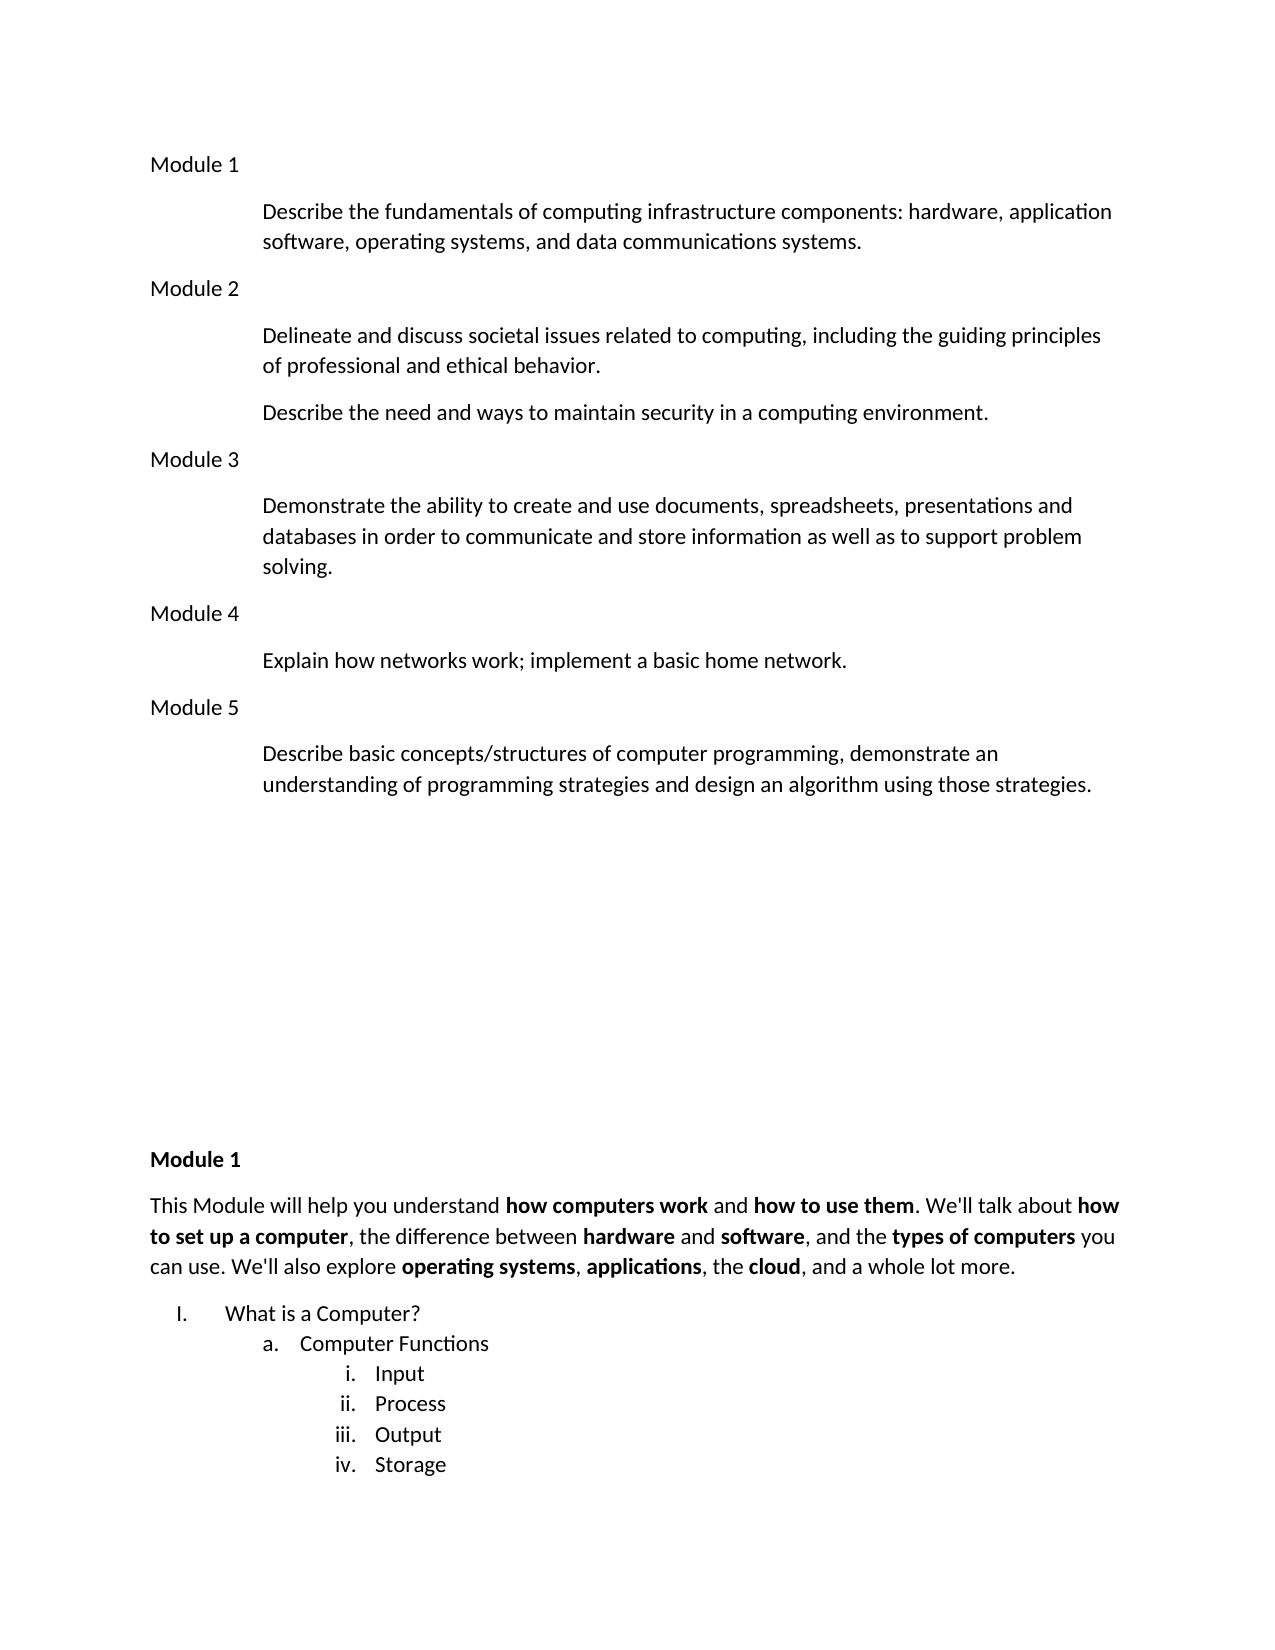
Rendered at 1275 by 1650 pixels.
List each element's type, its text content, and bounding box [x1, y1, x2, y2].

list Computer Functions [262, 1329, 1125, 1357]
text Module 3 [150, 445, 1125, 473]
text Explain how networks work; implement a basic home network. [262, 646, 1125, 674]
list What is a Computer? [187, 1299, 1125, 1327]
text Describe the need and ways to maintain security in a computing environment. [262, 398, 1125, 426]
list Storage [356, 1450, 1125, 1478]
text Delineate and discuss societal issues related to computing, including the guiding principles of professional and ethical behavior. [262, 321, 1125, 379]
list Input [356, 1359, 1125, 1387]
text Demonstrate the ability to create and use documents, spreadsheets, presentations and databases in order to communicate and store information as well as to support problem solving. [262, 492, 1125, 580]
list Process [356, 1389, 1125, 1418]
text Module 2 [150, 274, 1125, 302]
text This Module will help you understand how computers work and how to use them. We'll talk about how to set up a computer, the difference between hardware and software, and the types of computers you can use. We'll also explore operating systems, applications, the cloud, and a whole lot more. [150, 1192, 1125, 1280]
text Module 1 [150, 1145, 1125, 1173]
list Output [356, 1420, 1125, 1448]
text Module 5 [150, 693, 1125, 721]
text Describe basic concepts/structures of computer programming, demonstrate an understanding of programming strategies and design an algorithm using those strategies. [262, 739, 1125, 798]
text Module 1 [150, 150, 1125, 178]
text Module 4 [150, 599, 1125, 627]
text Describe the fundamentals of computing infrastructure components: hardware, application software, operating systems, and data communications systems. [262, 197, 1125, 255]
